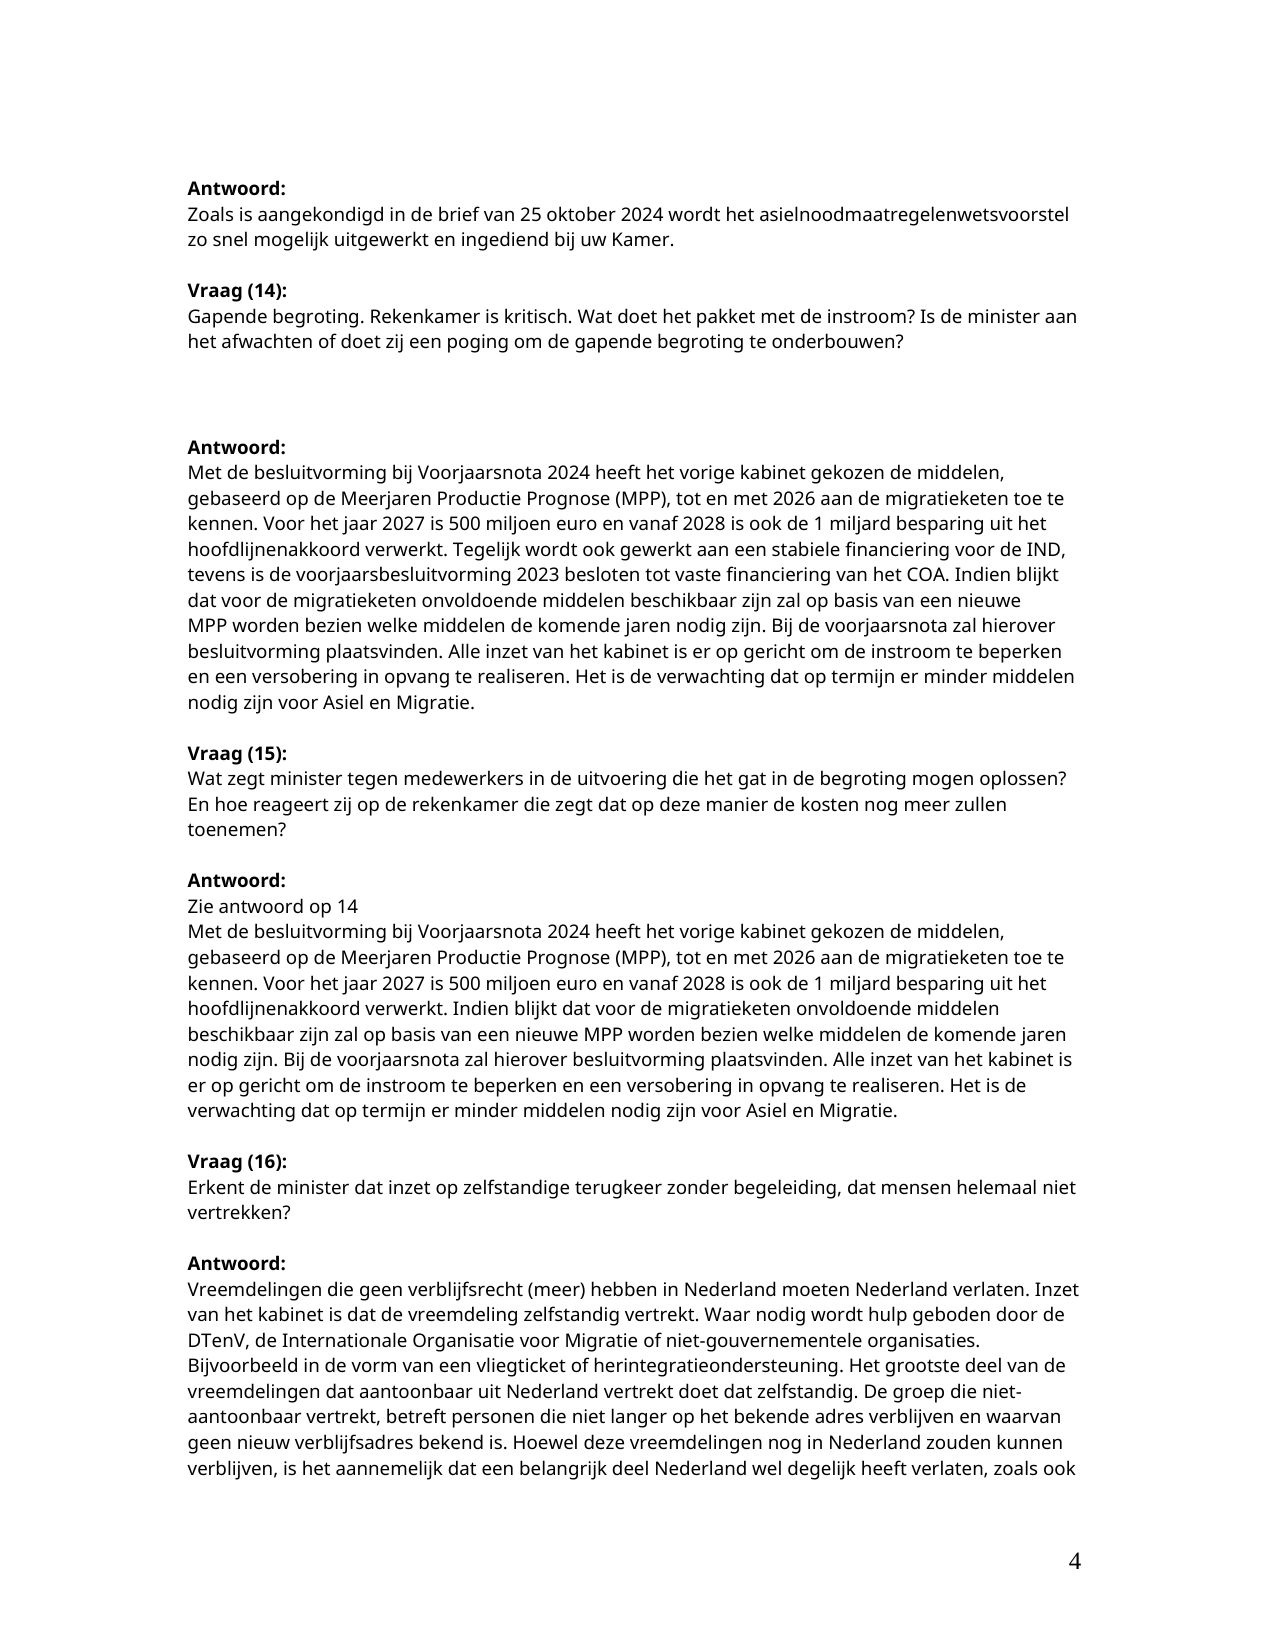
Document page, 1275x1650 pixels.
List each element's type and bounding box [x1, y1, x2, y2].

text [187, 434, 1087, 1480]
text [187, 150, 1087, 408]
